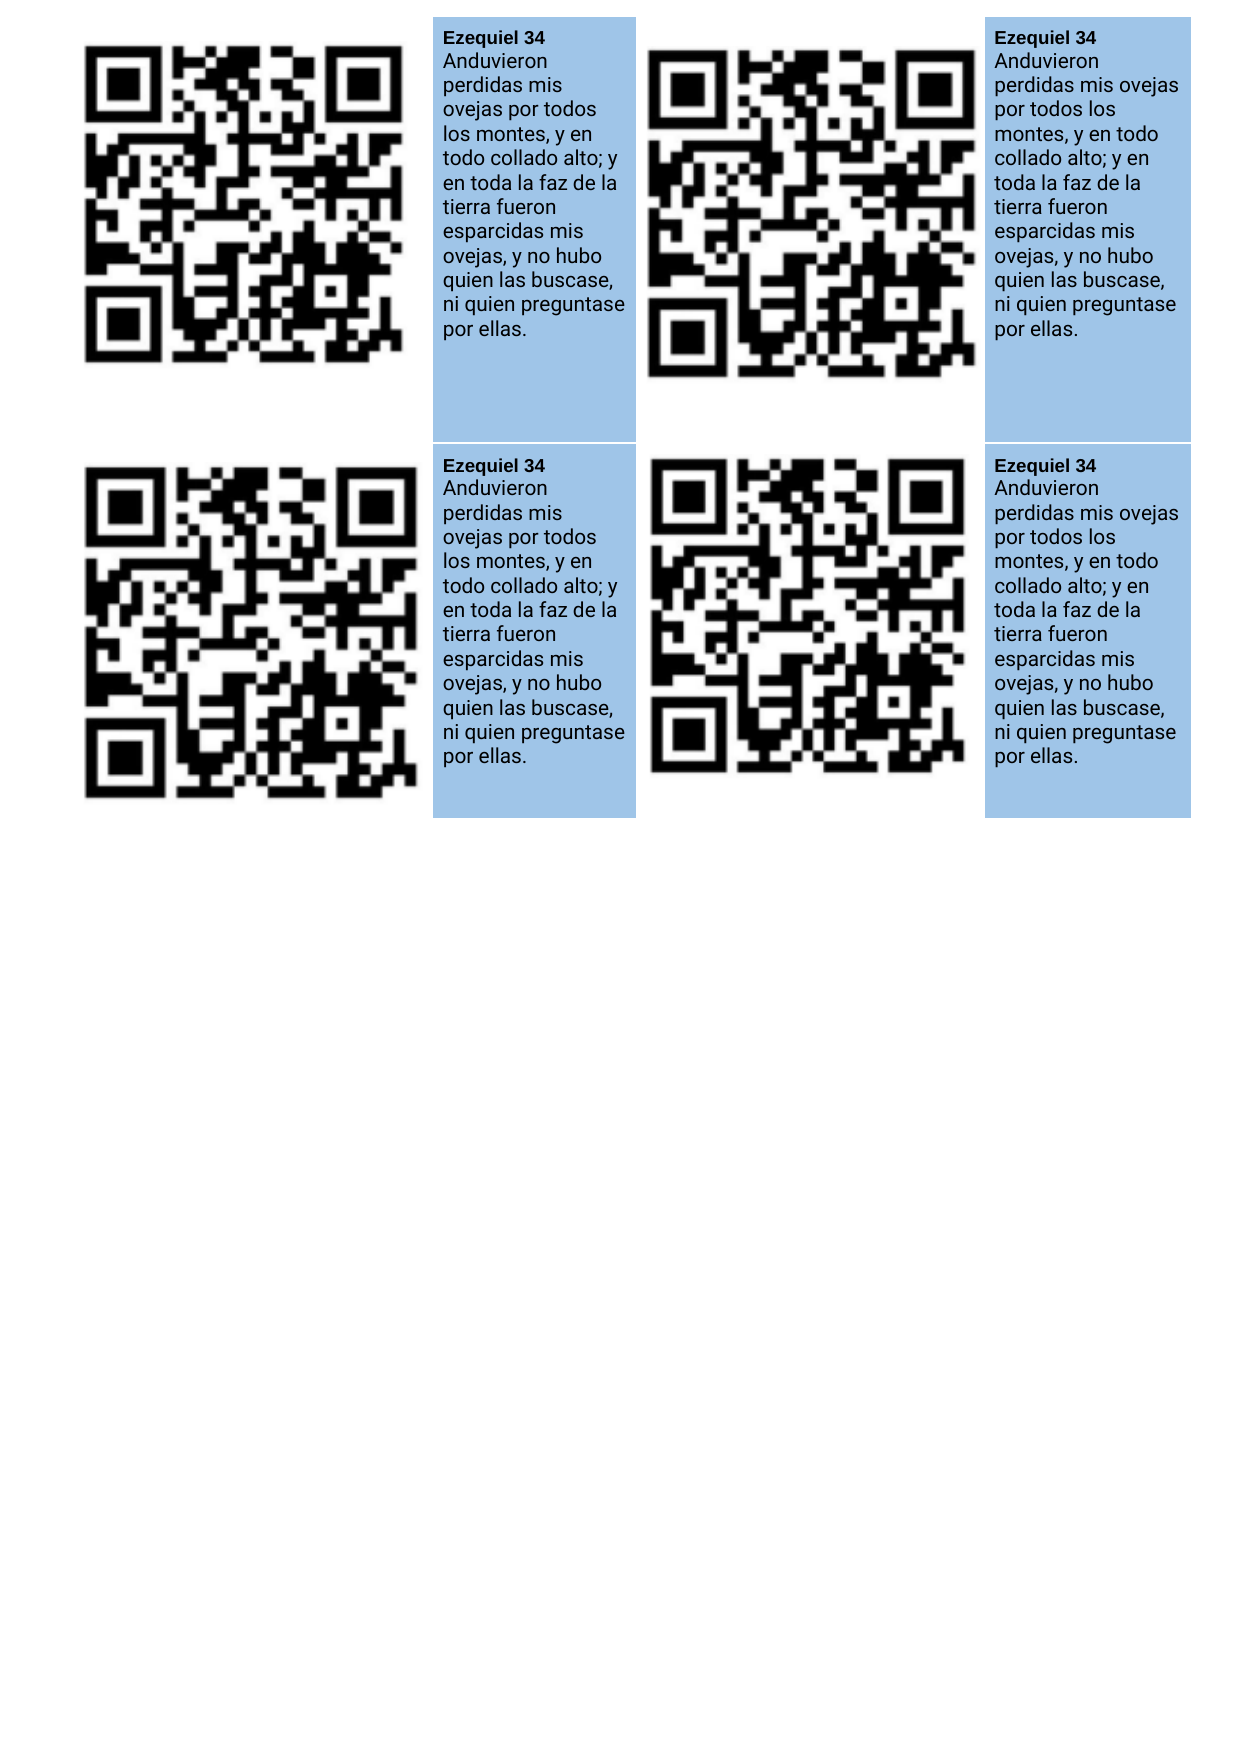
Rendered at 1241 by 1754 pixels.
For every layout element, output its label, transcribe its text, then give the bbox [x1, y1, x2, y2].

table_cell Ezequiel 34 Anduvieron perdidas mis ovejas por todos los montes, y en todo collado alto; y en toda la faz de la tierra fueron esparcidas mis ovejas, y no hubo quien las buscase, ni quien preguntase por ellas. [985, 17, 1191, 442]
picture [81, 462, 426, 808]
table_cell Ezequiel 34 Anduvieron perdidas mis ovejas por todos los montes, y en todo collado alto; y en toda la faz de la tierra fueron esparcidas mis ovejas, y no hubo quien las buscase, ni quien preguntase por ellas. [985, 444, 1191, 818]
table_cell [638, 17, 983, 442]
picture [644, 46, 984, 387]
table_cell Ezequiel 34 Anduvieron perdidas mis ovejas por todos los montes, y en todo collado alto; y en toda la faz de la tierra fueron esparcidas mis ovejas, y no hubo quien las buscase, ni quien preguntase por ellas. [433, 444, 636, 818]
table_cell Ezequiel 34 Anduvieron perdidas mis ovejas por todos los montes, y en todo collado alto; y en toda la faz de la tierra fueron esparcidas mis ovejas, y no hubo quien las buscase, ni quien preguntase por ellas. [433, 17, 636, 442]
picture [81, 41, 411, 372]
picture [647, 454, 973, 782]
table_cell [638, 444, 983, 818]
table_cell [65, 17, 431, 442]
table_cell [65, 444, 431, 818]
